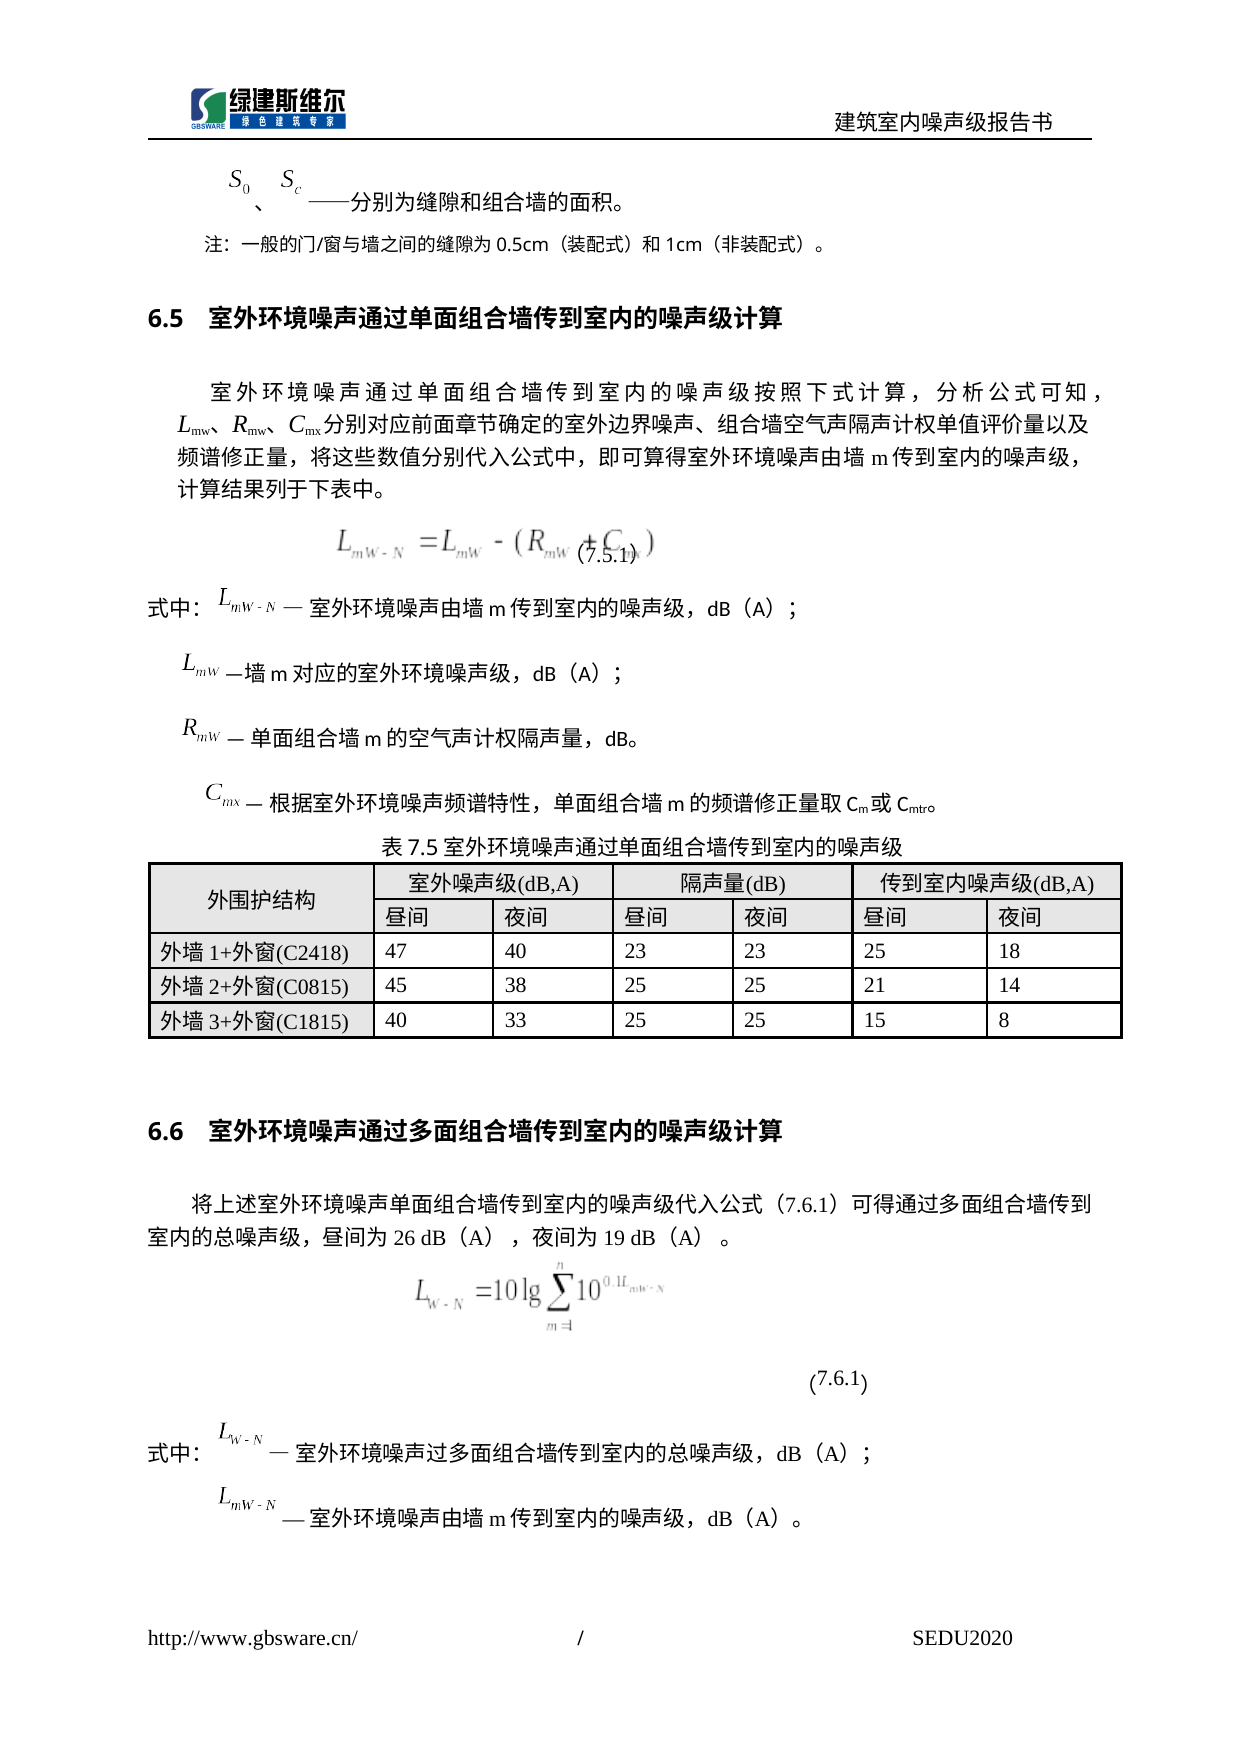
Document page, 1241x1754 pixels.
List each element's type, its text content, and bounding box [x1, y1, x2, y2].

picture [187, 88, 347, 130]
table_cell 25 [614, 1004, 732, 1036]
table_cell 外墙2+外窗(C0815) [151, 969, 373, 1001]
table_header 外围护结构 [151, 865, 373, 932]
table_cell 23 [614, 934, 732, 967]
table_cell 外墙3+外窗(C1815) [151, 1004, 373, 1036]
table_cell 21 [854, 969, 986, 1001]
table_cell 45 [375, 969, 492, 1001]
text 将上述室外环境噪声单面组合墙传到室内的噪声级代入公式（7.6.1）可得通过多面组合墙传到室内的总噪声级，昼间为 26 dB（A） ，夜间为 19 dB（A） 。 [148, 1187, 1092, 1252]
table_cell 40 [494, 934, 612, 967]
table_header 传到室内噪声级(dB,A) [854, 865, 1120, 898]
text 表7.5 室外环境噪声通过单面组合墙传到室内的噪声级 [148, 829, 1092, 862]
text — 单面组合墙m的空气声计权隔声量，dB。 [148, 699, 1092, 764]
table_cell 25 [734, 969, 851, 1001]
text 、——分别为缝隙和组合墙的面积。 [148, 162, 1092, 227]
table_cell 25 [854, 934, 986, 967]
table_cell 38 [494, 969, 612, 1001]
table_cell 夜间 [734, 900, 851, 932]
table_cell 25 [614, 969, 732, 1001]
table_header 室外噪声级(dB,A) [375, 865, 612, 898]
table_cell 夜间 [494, 900, 612, 932]
text 式中：— 室外环境噪声过多面组合墙传到室内的总噪声级，dB（A）； [148, 1414, 1092, 1479]
subtitle 室外环境噪声通过单面组合墙传到室内的噪声级计算 [148, 284, 1092, 349]
table_cell 昼间 [614, 900, 732, 932]
text — 室外环境噪声由墙m传到室内的噪声级，dB（A）。 [191, 1479, 1092, 1544]
text （7.5.1） [191, 537, 1092, 569]
table_cell 夜间 [988, 900, 1120, 932]
text 室外环境噪声通过单面组合墙传到室内的噪声级按照下式计算，分析公式可知，Lmw、Rmw、Cmx分别对应前面章节确定的室外边界噪声、组合墙空气声隔声计权单值评价量以及频谱修正量，将这些数值分别代入公式中，即可算得室外环境噪声由墙m传到室内的噪声级，计算结果列于下表中。 [177, 374, 1092, 504]
table_cell 15 [854, 1004, 986, 1036]
text 注：一般的门/窗与墙之间的缝隙为0.5cm（装配式）和1cm（非装配式）。 [148, 227, 1092, 259]
table_cell 昼间 [375, 900, 492, 932]
table_cell 昼间 [854, 900, 986, 932]
table_cell 14 [988, 969, 1120, 1001]
subtitle 室外环境噪声通过多面组合墙传到室内的噪声级计算 [148, 1097, 1092, 1162]
table_header 隔声量(dB) [614, 865, 851, 898]
table_cell 47 [375, 934, 492, 967]
table_cell 外墙1+外窗(C2418) [151, 934, 373, 967]
text — 根据室外环境噪声频谱特性，单面组合墙m的频谱修正量取Cm或Cmtr。 [148, 764, 1092, 829]
text （7.6.1） [148, 1252, 1092, 1414]
table_cell 33 [494, 1004, 612, 1036]
table_cell 40 [375, 1004, 492, 1036]
table_cell 18 [988, 934, 1120, 967]
text 式中：— 室外环境噪声由墙m传到室内的噪声级，dB（A）； [148, 569, 1092, 634]
table_cell 8 [988, 1004, 1120, 1036]
text —墙m对应的室外环境噪声级，dB（A）； [148, 634, 1092, 699]
table_cell 23 [734, 934, 851, 967]
table_cell 25 [734, 1004, 851, 1036]
